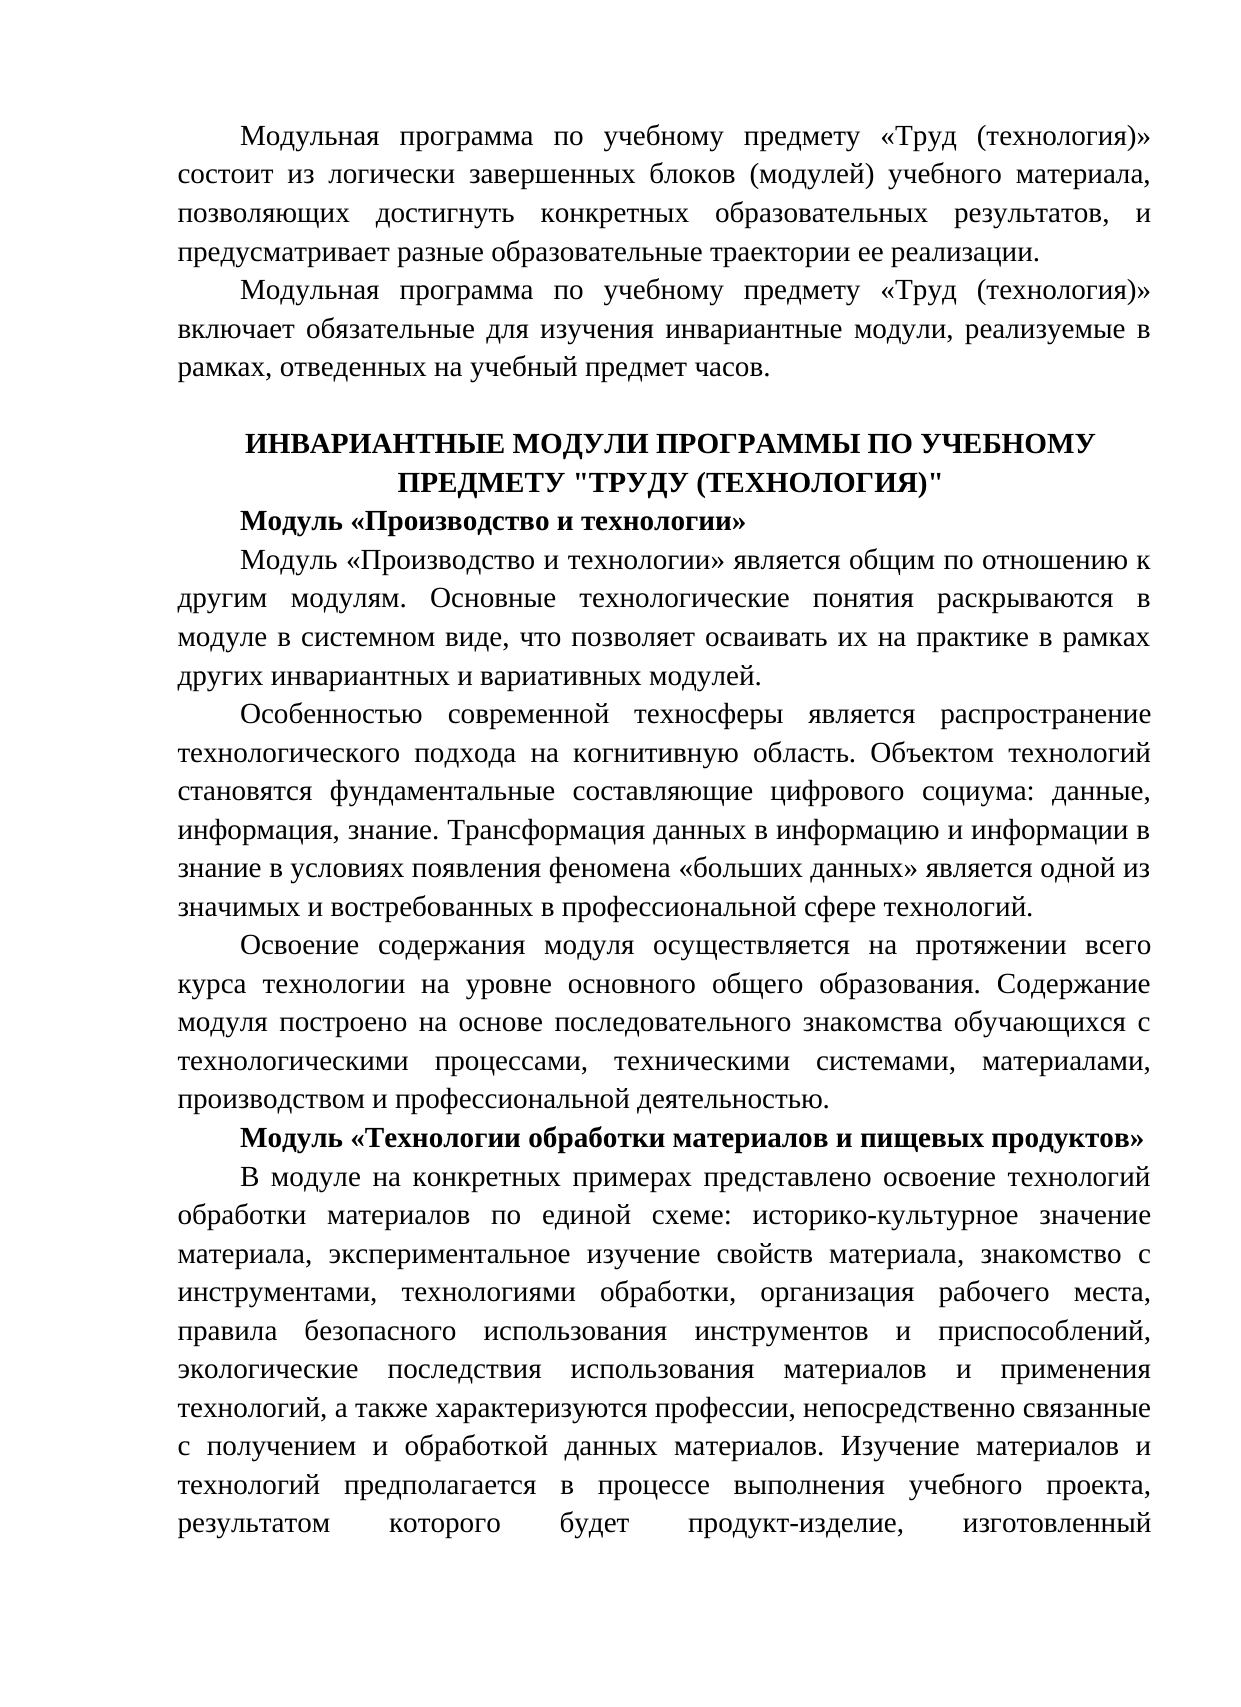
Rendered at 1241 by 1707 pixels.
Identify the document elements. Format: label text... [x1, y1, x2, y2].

text Модульная программа по учебному предмету «Труд (технология)» состоит из логически завершенных блоков (модулей) учебного материала, позволяющих достигнуть конкретных образовательных результатов, и предусматривает разные образовательные траектории ее реализации. [177, 118, 1152, 267]
text Особенностью современной техносферы является распространение технологического подхода на когнитивную область. Объектом технологий становятся фундаментальные составляющие цифрового социума: данные, информация, знание. Трансформация данных в информацию и информации в знание в условиях появления феномена «больших данных» является одной из значимых и востребованных в профессиональной сфере технологий. [177, 696, 1152, 922]
text Модуль «Производство и технологии» является общим по отношению к другим модулям. Основные технологические понятия раскрываются в модуле в системном виде, что позволяет осваивать их на практике в рамках других инвариантных и вариативных модулей. [177, 542, 1152, 691]
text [177, 1159, 1152, 1539]
text Модульная программа по учебному предмету «Труд (технология)» включает обязательные для изучения инвариантные модули, реализуемые в рамках, отведенных на учебный предмет часов. [177, 272, 1152, 383]
text ИНВАРИАНТНЫЕ МОДУЛИ ПРОГРАММЫ ПО УЧЕБНОМУ ПРЕДМЕТУ "ТРУДУ (ТЕХНОЛОГИЯ)" [190, 426, 1152, 498]
text Модуль «Производство и технологии» [177, 503, 1152, 537]
text Освоение содержания модуля осуществляется на протяжении всего курса технологии на уровне основного общего образования. Содержание модуля построено на основе последовательного знакомства обучающихся с технологическими процессами, техническими системами, материалами, производством и профессиональной деятельностью. [177, 927, 1152, 1115]
text Модуль «Технологии обработки материалов и пищевых продуктов» [177, 1120, 1152, 1154]
